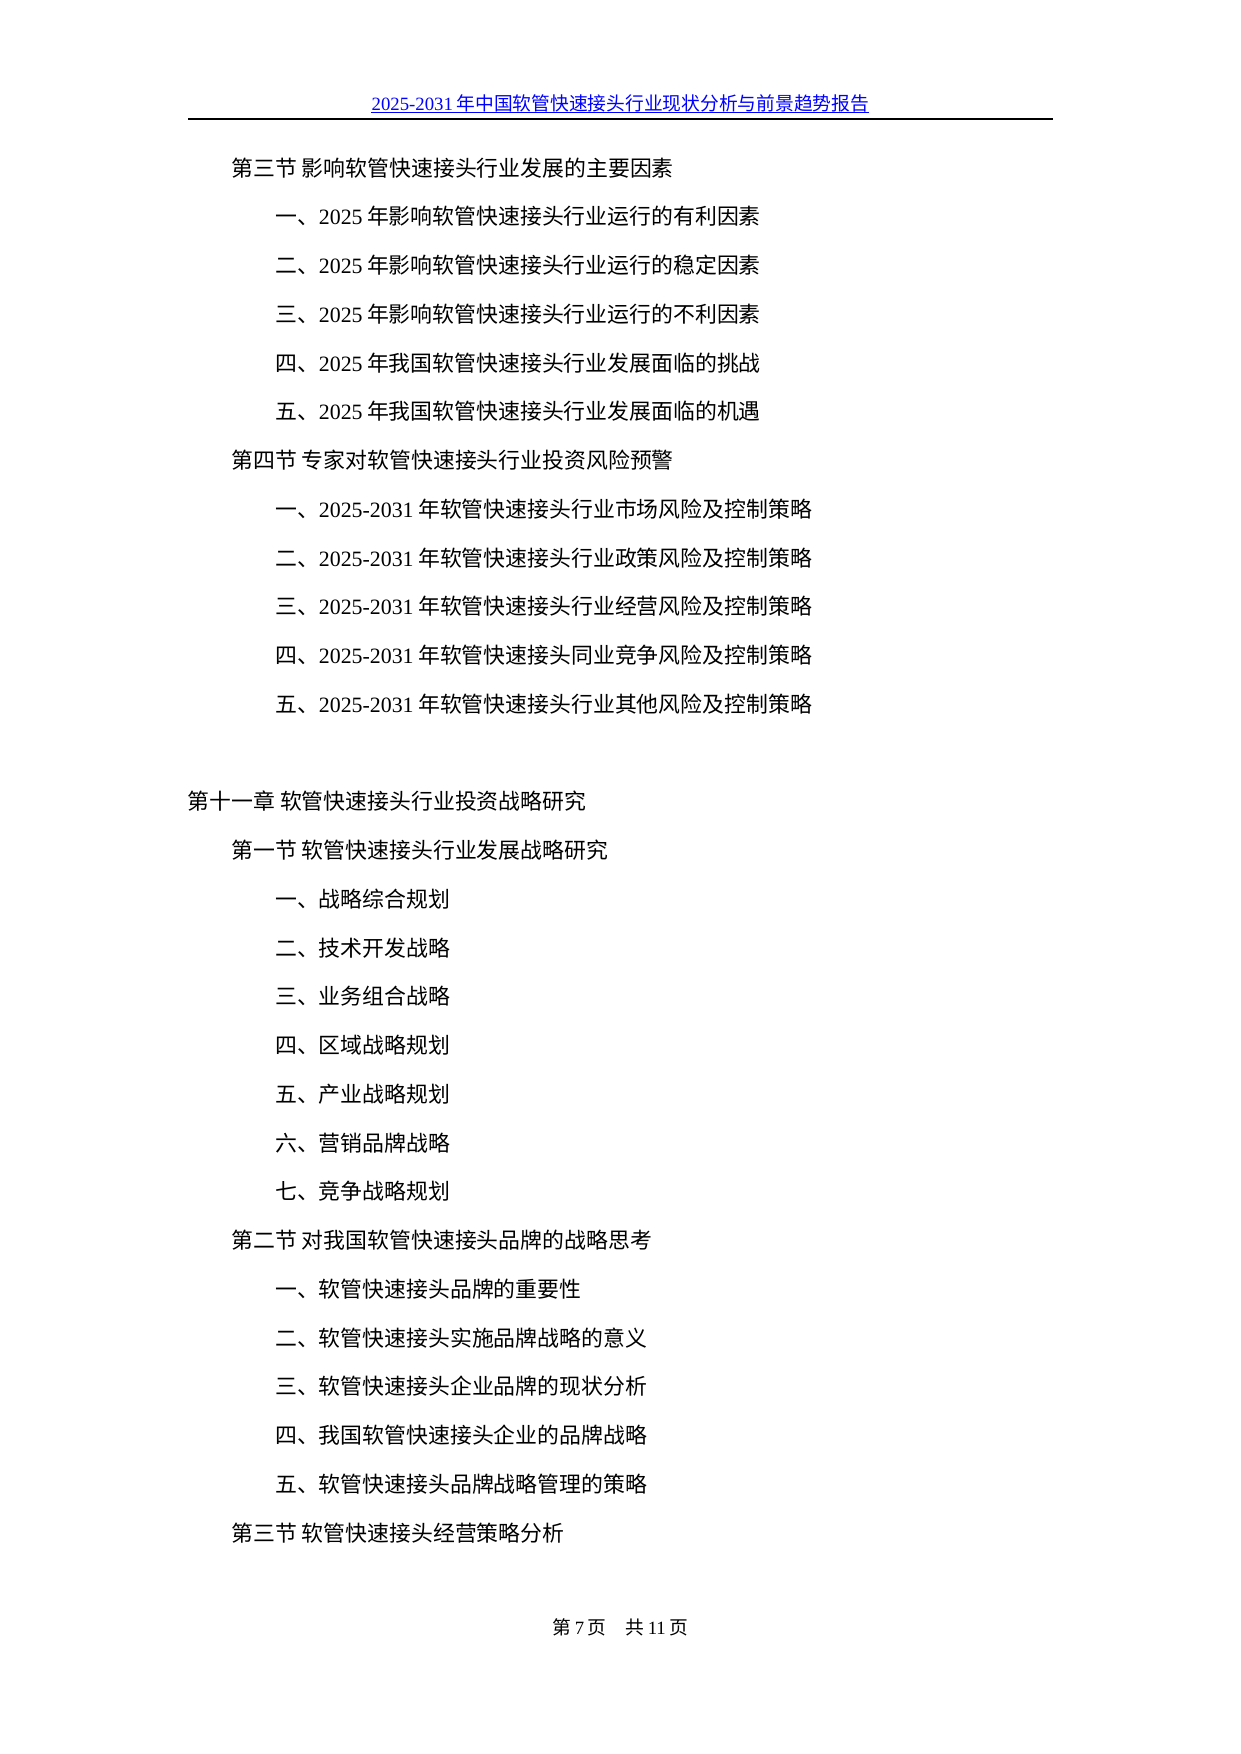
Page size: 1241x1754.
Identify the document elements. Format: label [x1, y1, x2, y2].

text [187, 150, 1053, 1548]
